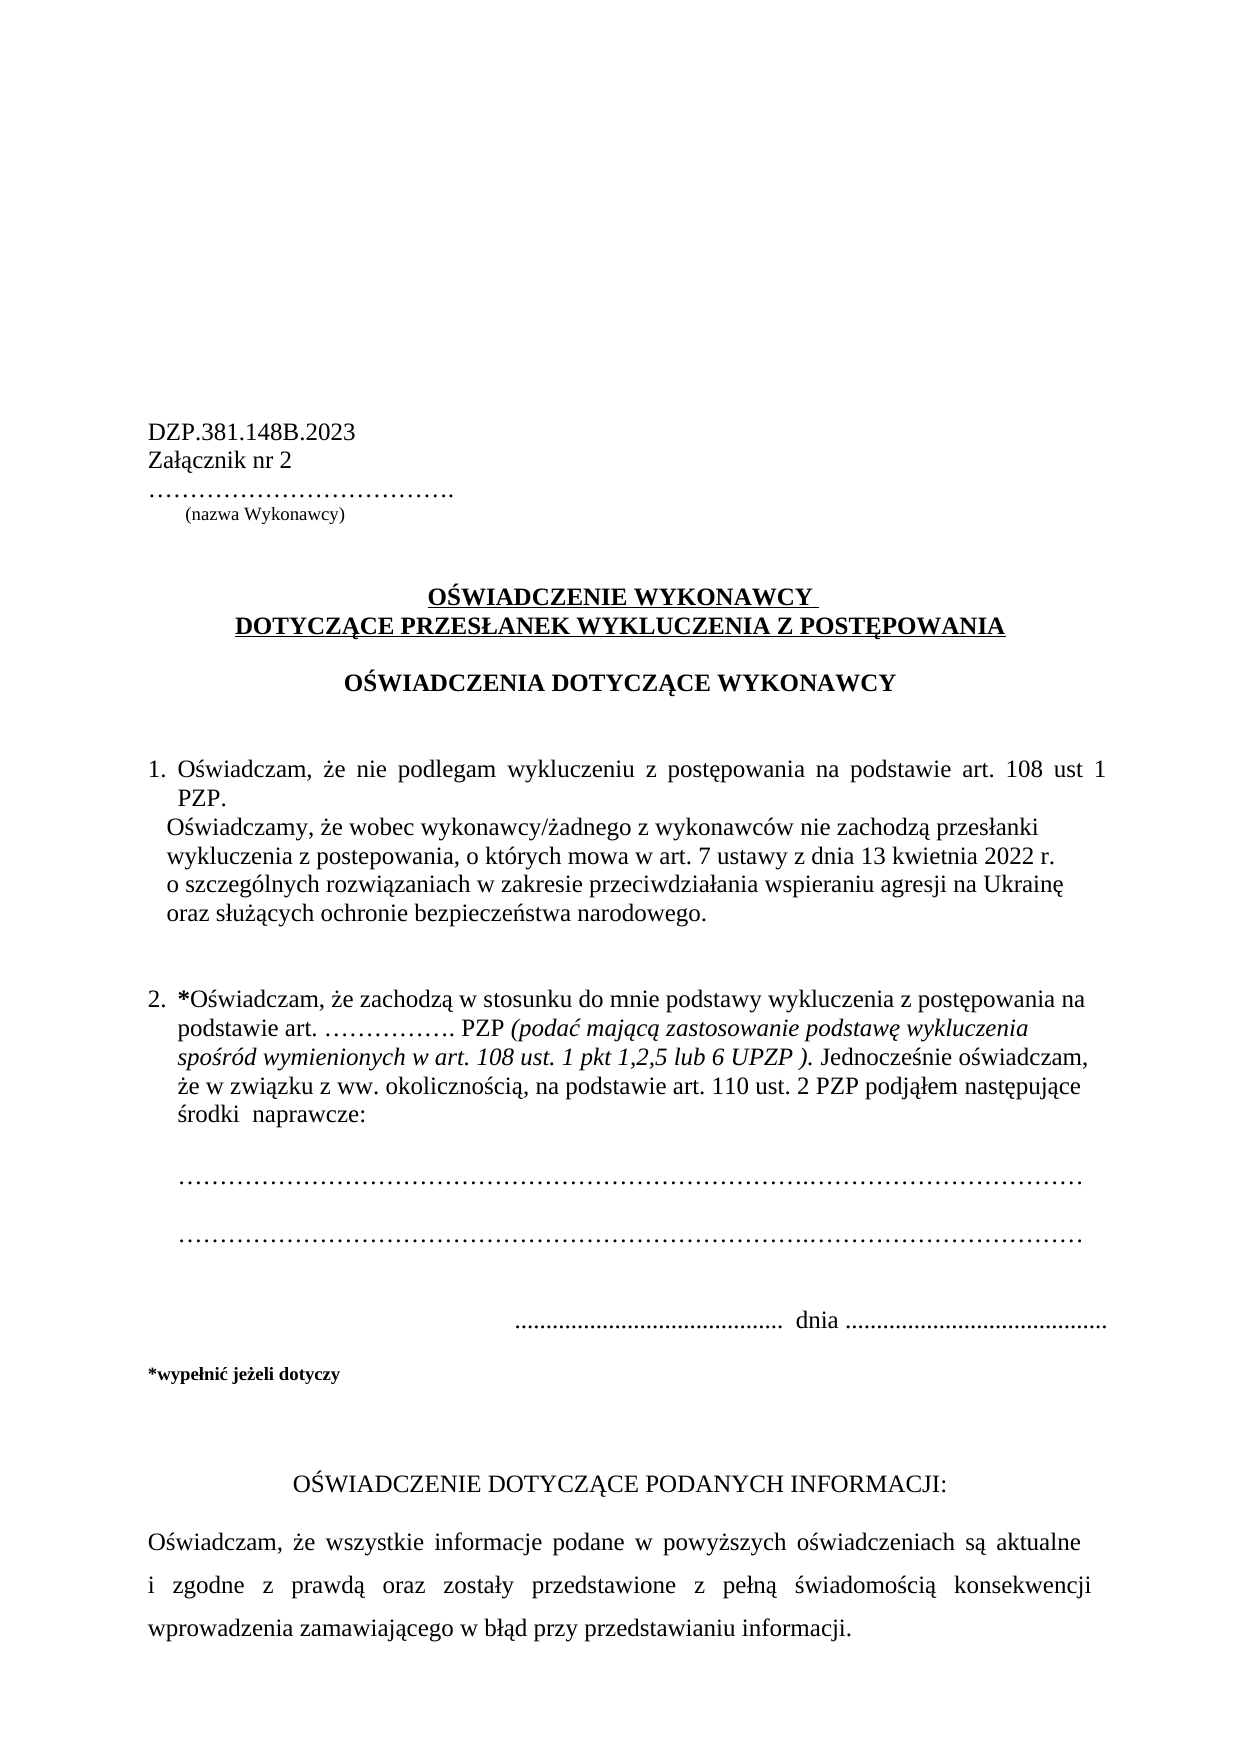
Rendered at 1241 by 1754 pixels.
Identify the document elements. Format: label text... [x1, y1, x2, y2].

text ………………………………………………………………….…………………………… [177, 1161, 1092, 1190]
text ………………………………………………………………….…………………………… [148, 1219, 1092, 1247]
text OŚWIADCZENIE WYKONAWCY [148, 582, 1092, 611]
text (nazwa Wykonawcy) [185, 503, 1092, 524]
text *wypełnić jeżeli dotyczy [148, 1362, 1092, 1384]
list *Oświadczam, że zachodzą w stosunku do mnie podstawy wykluczenia z postępowania na podstawie art. ……………. PZP (podać mającą zastosowanie podstawę wykluczenia spośród wymienionych w art. 108 ust. 1 pkt 1,2,5 lub 6 UPZP ). Jednocześnie oświadczam, że w związku z ww. okolicznością, na podstawie art. 110 ust. 2 PZP podjąłem następujące środki naprawcze: [148, 984, 1092, 1128]
text wykluczenia z postepowania, o których mowa w art. 7 ustawy z dnia 13 kwietnia 2022 r. [148, 841, 1092, 869]
text Załącznik nr 2 [148, 445, 1092, 474]
text Oświadczamy, że wobec wykonawcy/żadnego z wykonawców nie zachodzą przesłanki [148, 812, 1092, 841]
text DZP.381.148B.2023 [148, 417, 1092, 445]
text OŚWIADCZENIA DOTYCZĄCE WYKONAWCY [148, 668, 1092, 697]
text OŚWIADCZENIE DOTYCZĄCE PODANYCH INFORMACJI: [148, 1469, 1092, 1498]
text DOTYCZĄCE PRZESŁANEK WYKLUCZENIA Z POSTĘPOWANIA [148, 611, 1092, 639]
text ........................................... dnia .......................................... [148, 1305, 1107, 1334]
text Oświadczam, że wszystkie informacje podane w powyższych oświadczeniach są aktualne i zgodne z prawdą oraz zostały przedstawione z pełną świadomością konsekwencji wprowadzenia zamawiającego w błąd przy przedstawianiu informacji. [148, 1527, 1092, 1642]
text ………………………………. [148, 474, 1092, 503]
text o szczególnych rozwiązaniach w zakresie przeciwdziałania wspieraniu agresji na Ukrainę [148, 869, 1092, 898]
text oraz służących ochronie bezpieczeństwa narodowego. [148, 898, 1092, 927]
list Oświadczam, że nie podlegam wykluczeniu z postępowania na podstawie art. 108 ust 1 PZP. [148, 754, 1107, 812]
